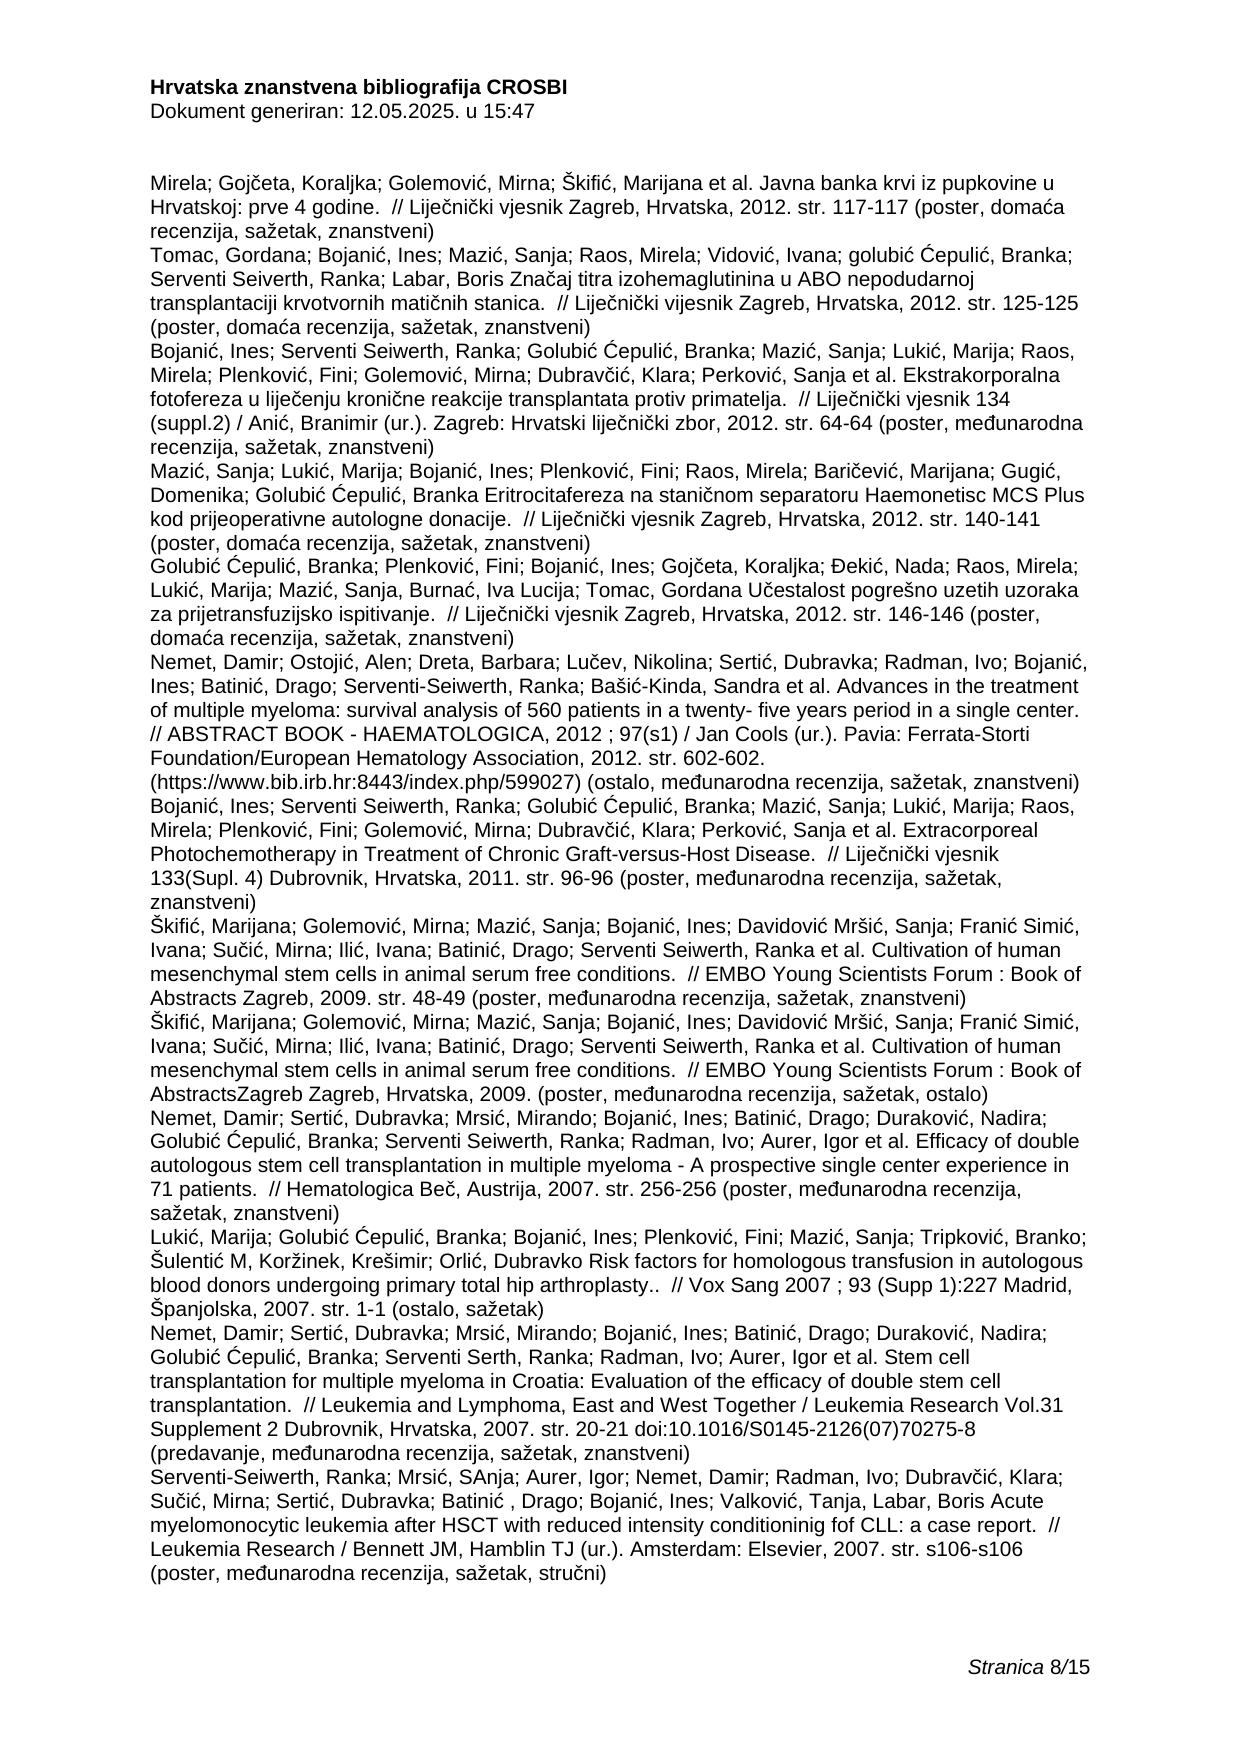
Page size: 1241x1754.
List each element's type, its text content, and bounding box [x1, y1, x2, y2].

text Mazić, Sanja; Lukić, Marija; Bojanić, Ines; Plenković, Fini; Raos, Mirela; Baričević, Marijana; Gugić, Domenika; Golubić Ćepulić, Branka [150, 458, 1090, 554]
text Lukić, Marija; Golubić Ćepulić, Branka; Bojanić, Ines; Plenković, Fini; Mazić, Sanja; Tripković, Branko; Šulentić M, Koržinek, Krešimir; Orlić, Dubravko [150, 1225, 1090, 1321]
text Serventi-Seiwerth, Ranka; Mrsić, SAnja; Aurer, Igor; Nemet, Damir; Radman, Ivo; Dubravčić, Klara; Sučić, Mirna; Sertić, Dubravka; Batinić , Drago; Bojanić, Ines; Valković, Tanja, Labar, Boris [150, 1465, 1090, 1584]
text Golubić Ćepulić, Branka; Plenković, Fini; Bojanić, Ines; Gojčeta, Koraljka; Đekić, Nada; Raos, Mirela; Lukić, Marija; Mazić, Sanja, Burnać, Iva Lucija; Tomac, Gordana [150, 554, 1090, 650]
text Škifić, Marijana; Golemović, Mirna; Mazić, Sanja; Bojanić, Ines; Davidović Mršić, Sanja; Franić Simić, Ivana; Sučić, Mirna; Ilić, Ivana; Batinić, Drago; Serventi Seiwerth, Ranka et al. [150, 914, 1090, 1009]
text Nemet, Damir; Ostojić, Alen; Dreta, Barbara; Lučev, Nikolina; Sertić, Dubravka; Radman, Ivo; Bojanić, Ines; Batinić, Drago; Serventi-Seiwerth, Ranka; Bašić-Kinda, Sandra et al. [150, 650, 1090, 794]
text Nemet, Damir; Sertić, Dubravka; Mrsić, Mirando; Bojanić, Ines; Batinić, Drago; Duraković, Nadira; Golubić Ćepulić, Branka; Serventi Serth, Ranka; Radman, Ivo; Aurer, Igor et al. [150, 1321, 1090, 1465]
text Škifić, Marijana; Golemović, Mirna; Mazić, Sanja; Bojanić, Ines; Davidović Mršić, Sanja; Franić Simić, Ivana; Sučić, Mirna; Ilić, Ivana; Batinić, Drago; Serventi Seiwerth, Ranka et al. [150, 1009, 1090, 1105]
text Nemet, Damir; Sertić, Dubravka; Mrsić, Mirando; Bojanić, Ines; Batinić, Drago; Duraković, Nadira; Golubić Ćepulić, Branka; Serventi Seiwerth, Ranka; Radman, Ivo; Aurer, Igor et al. [150, 1105, 1090, 1225]
text Tomac, Gordana; Bojanić, Ines; Mazić, Sanja; Raos, Mirela; Vidović, Ivana; golubić Ćepulić, Branka; Serventi Seiverth, Ranka; Labar, Boris [150, 243, 1090, 339]
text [150, 171, 1090, 243]
